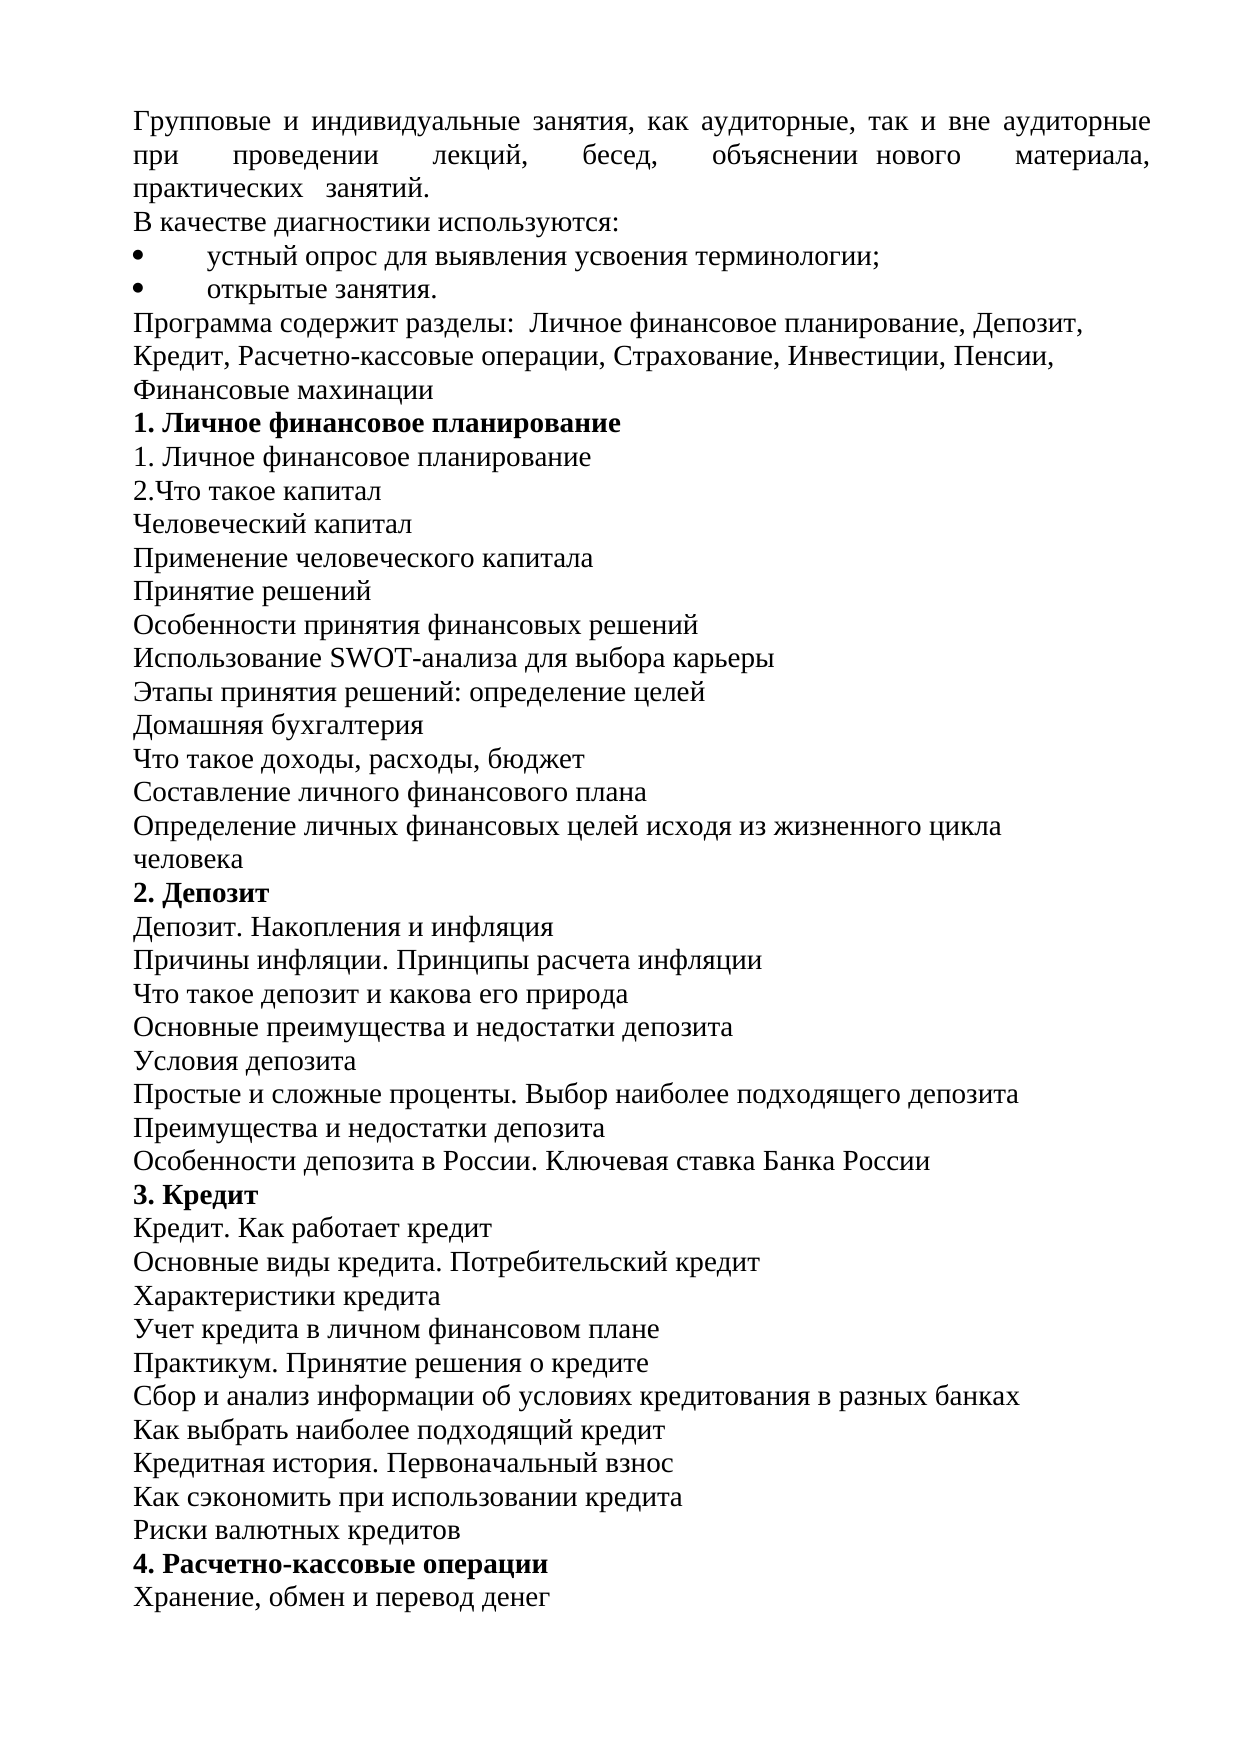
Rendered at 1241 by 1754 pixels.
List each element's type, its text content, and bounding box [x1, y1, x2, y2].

table_cell Этапы принятия решений: определение целей [122, 674, 1078, 707]
list открытые занятия. [133, 271, 1152, 305]
list устный опрос для выявления усвоения терминологии; [133, 238, 1152, 271]
table_cell Хранение, обмен и перевод денег [122, 1580, 1078, 1613]
table_cell Что такое депозит и какова его природа [122, 976, 1078, 1009]
table_cell Основные преимущества и недостатки депозита [122, 1009, 1078, 1043]
table_cell Учет кредита в личном финансовом плане [122, 1311, 1078, 1345]
table_cell Как сэкономить при использовании кредита [122, 1479, 1078, 1512]
table_cell Практикум. Принятие решения о кредите [122, 1345, 1078, 1378]
table_cell Условия депозита [122, 1043, 1078, 1076]
table_cell Особенности депозита в России. Ключевая ставка Банка России [122, 1144, 1078, 1177]
table_cell 4. Расчетно-кассовые операции [122, 1546, 1078, 1579]
text В качестве диагностики используются: [133, 204, 1152, 238]
table_cell Преимущества и недостатки депозита [122, 1110, 1078, 1143]
table_cell Основные виды кредита. Потребительский кредит [122, 1244, 1078, 1278]
table_cell Человеческий капитал [122, 506, 1078, 540]
table_cell Определение личных финансовых целей исходя из жизненного цикла человека [122, 808, 1078, 875]
text Групповые и индивидуальные занятия, как аудиторные, так и вне аудиторные при проведении лекций, бесед, объяснении нового материала, практических занятий. [133, 103, 1152, 204]
table_cell Домашняя бухгалтерия [122, 708, 1078, 741]
table_cell Характеристики кредита [122, 1278, 1078, 1311]
table_cell Простые и сложные проценты. Выбор наиболее подходящего депозита [122, 1076, 1078, 1110]
table_cell Как выбрать наиболее подходящий кредит [122, 1412, 1078, 1445]
table_cell Что такое доходы, расходы, бюджет [122, 741, 1078, 774]
table_cell Принятие решений [122, 573, 1078, 607]
table_cell 2.Что такое капитал [122, 473, 1078, 506]
table_cell Риски валютных кредитов [122, 1513, 1078, 1546]
table_header 1. Личное финансовое планирование [122, 406, 1078, 439]
table_cell Составление личного финансового плана [122, 775, 1078, 808]
table_cell Сбор и анализ информации об условиях кредитования в разных банках [122, 1378, 1078, 1412]
table_cell 2. Депозит [122, 875, 1078, 909]
table_cell Особенности принятия финансовых решений [122, 607, 1078, 640]
text Программа содержит разделы: Личное финансовое планирование, Депозит, Кредит, Расчетно-кассовые операции, Страхование, Инвестиции, Пенсии, Финансовые махинации [133, 305, 1152, 406]
table_cell Депозит. Накопления и инфляция [122, 909, 1078, 942]
table_cell Кредитная история. Первоначальный взнос [122, 1445, 1078, 1479]
table_cell Кредит. Как работает кредит [122, 1211, 1078, 1244]
table_cell Использование SWOT-анализа для выбора карьеры [122, 640, 1078, 674]
table_cell 3. Кредит [122, 1177, 1078, 1211]
table_cell 1. Личное финансовое планирование [122, 439, 1078, 473]
table_cell Причины инфляции. Принципы расчета инфляции [122, 942, 1078, 976]
table_cell Применение человеческого капитала [122, 540, 1078, 573]
